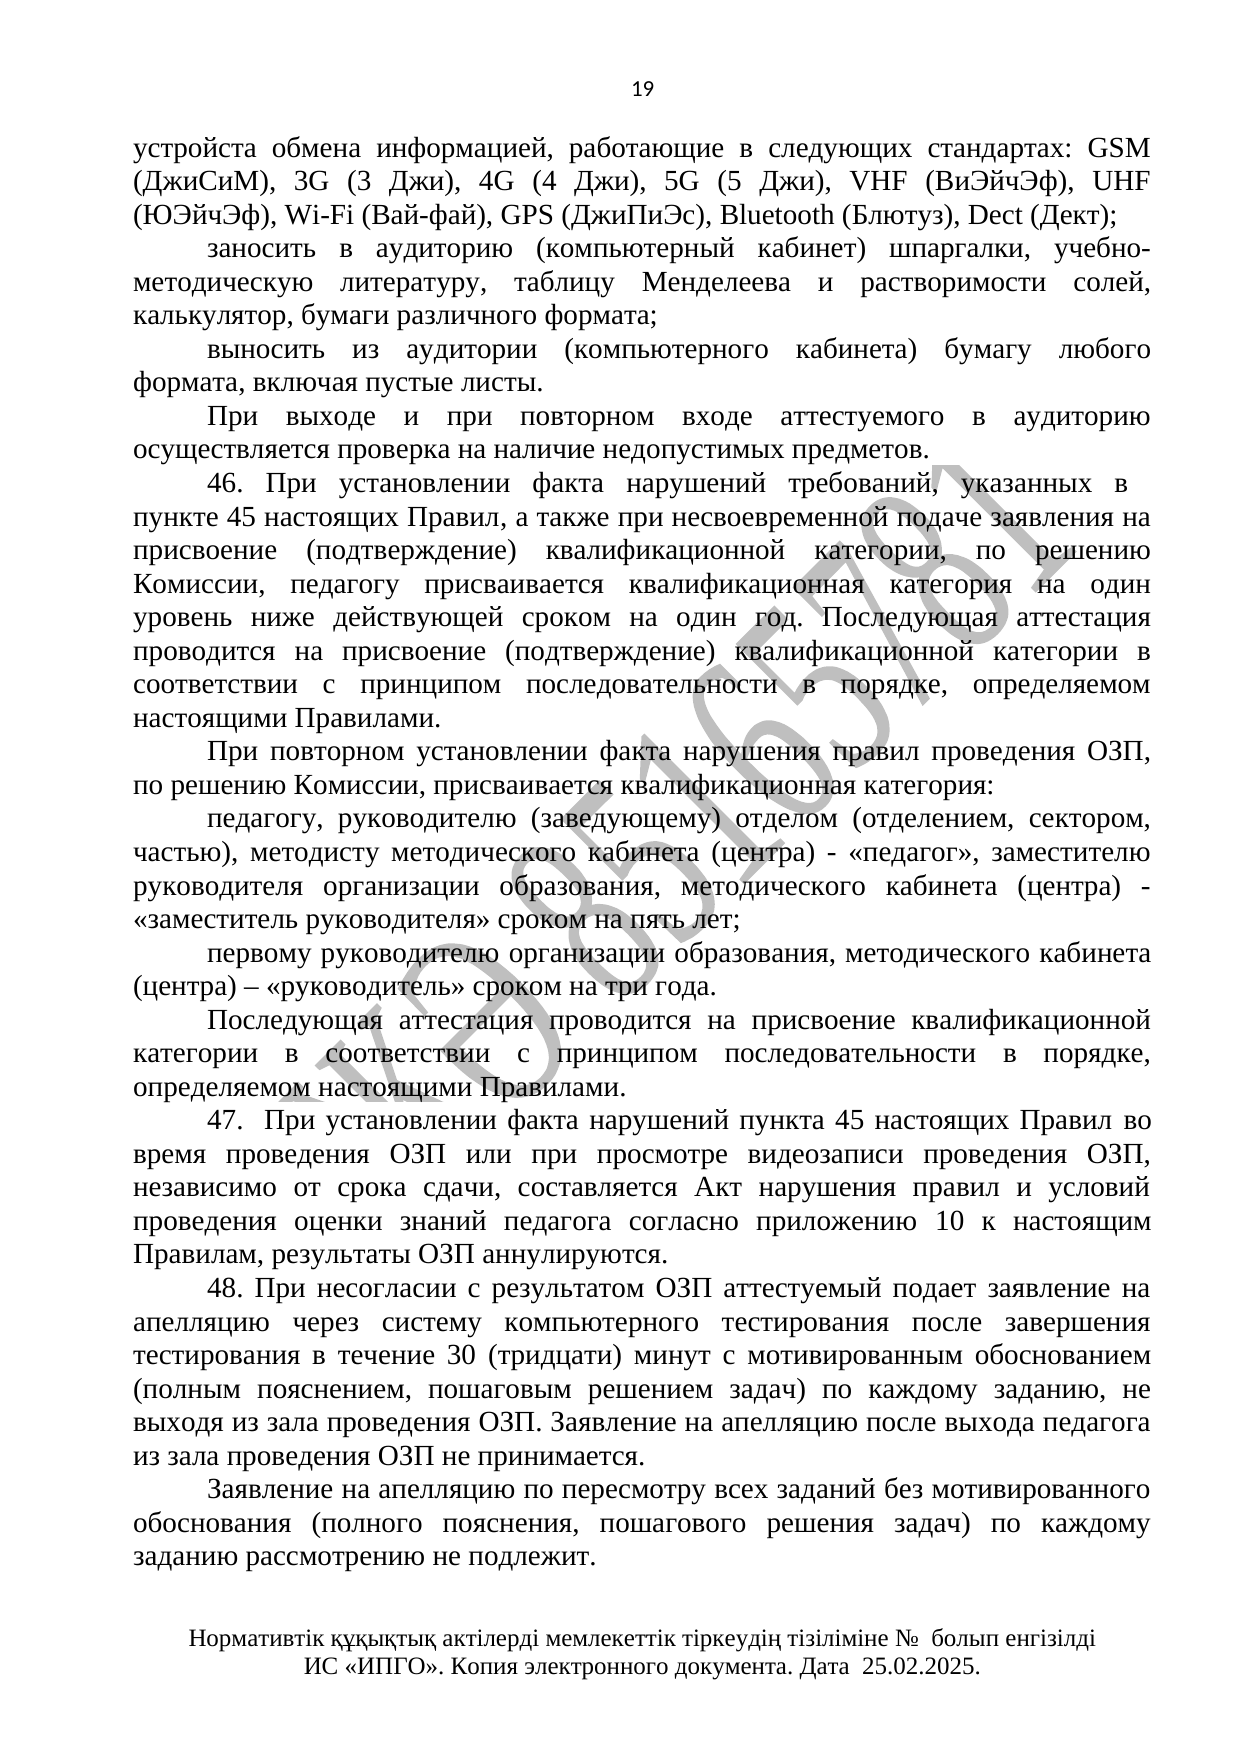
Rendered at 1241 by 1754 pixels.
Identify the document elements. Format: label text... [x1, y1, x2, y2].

text Заявление на апелляцию по пересмотру всех заданий без мотивированного обоснования (полного пояснения, пошагового решения задач) по каждому заданию рассмотрению не подлежит. [133, 1471, 1152, 1572]
text 46. При установлении факта нарушений требований, указанных в пункте 45 настоящих Правил, а также при несвоевременной подаче заявления на присвоение (подтверждение) квалификационной категории, по решению Комиссии, педагогу присваивается квалификационная категория на один уровень ниже действующей сроком на один год. Последующая аттестация проводится на присвоение (подтверждение) квалификационной категории в соответствии с принципом последовательности в порядке, определяемом настоящими Правилами. [133, 465, 1152, 733]
text выносить из аудитории (компьютерного кабинета) бумагу любого формата, включая пустые листы. [133, 331, 1152, 398]
text При повторном установлении факта нарушения правил проведения ОЗП, по решению Комиссии, присваивается квалификационная категория: [133, 733, 1152, 801]
text педагогу, руководителю (заведующему) отделом (отделением, сектором, частью), методисту методического кабинета (центра) - «педагог», заместителю руководителя организации образования, методического кабинета (центра) - «заместитель руководителя» сроком на пять лет; [133, 801, 1152, 935]
text заносить в аудиторию (компьютерный кабинет) шпаргалки, учебно-методическую литературу, таблицу Менделеева и растворимости солей, калькулятор, бумаги различного формата; [133, 230, 1152, 331]
text 48. При несогласии с результатом ОЗП аттестуемый подает заявление на апелляцию через систему компьютерного тестирования после завершения тестирования в течение 30 (тридцати) минут с мотивированным обоснованием (полным пояснением, пошаговым решением задач) по каждому заданию, не выходя из зала проведения ОЗП. Заявление на апелляцию после выхода педагога из зала проведения ОЗП не принимается. [133, 1270, 1152, 1471]
text первому руководителю организации образования, методического кабинета (центра) – «руководитель» сроком на три года. [133, 935, 1152, 1002]
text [133, 130, 1152, 230]
text 47. При установлении факта нарушений пункта 45 настоящих Правил во время проведения ОЗП или при просмотре видеозаписи проведения ОЗП, независимо от срока сдачи, составляется Акт нарушения правил и условий проведения оценки знаний педагога согласно приложению 10 к настоящим Правилам, результаты ОЗП аннулируются. [133, 1102, 1152, 1270]
text Последующая аттестация проводится на присвоение квалификационной категории в соответствии с принципом последовательности в порядке, определяемом настоящими Правилами. [133, 1002, 1152, 1102]
text При выходе и при повторном входе аттестуемого в аудиторию осуществляется проверка на наличие недопустимых предметов. [133, 398, 1152, 465]
